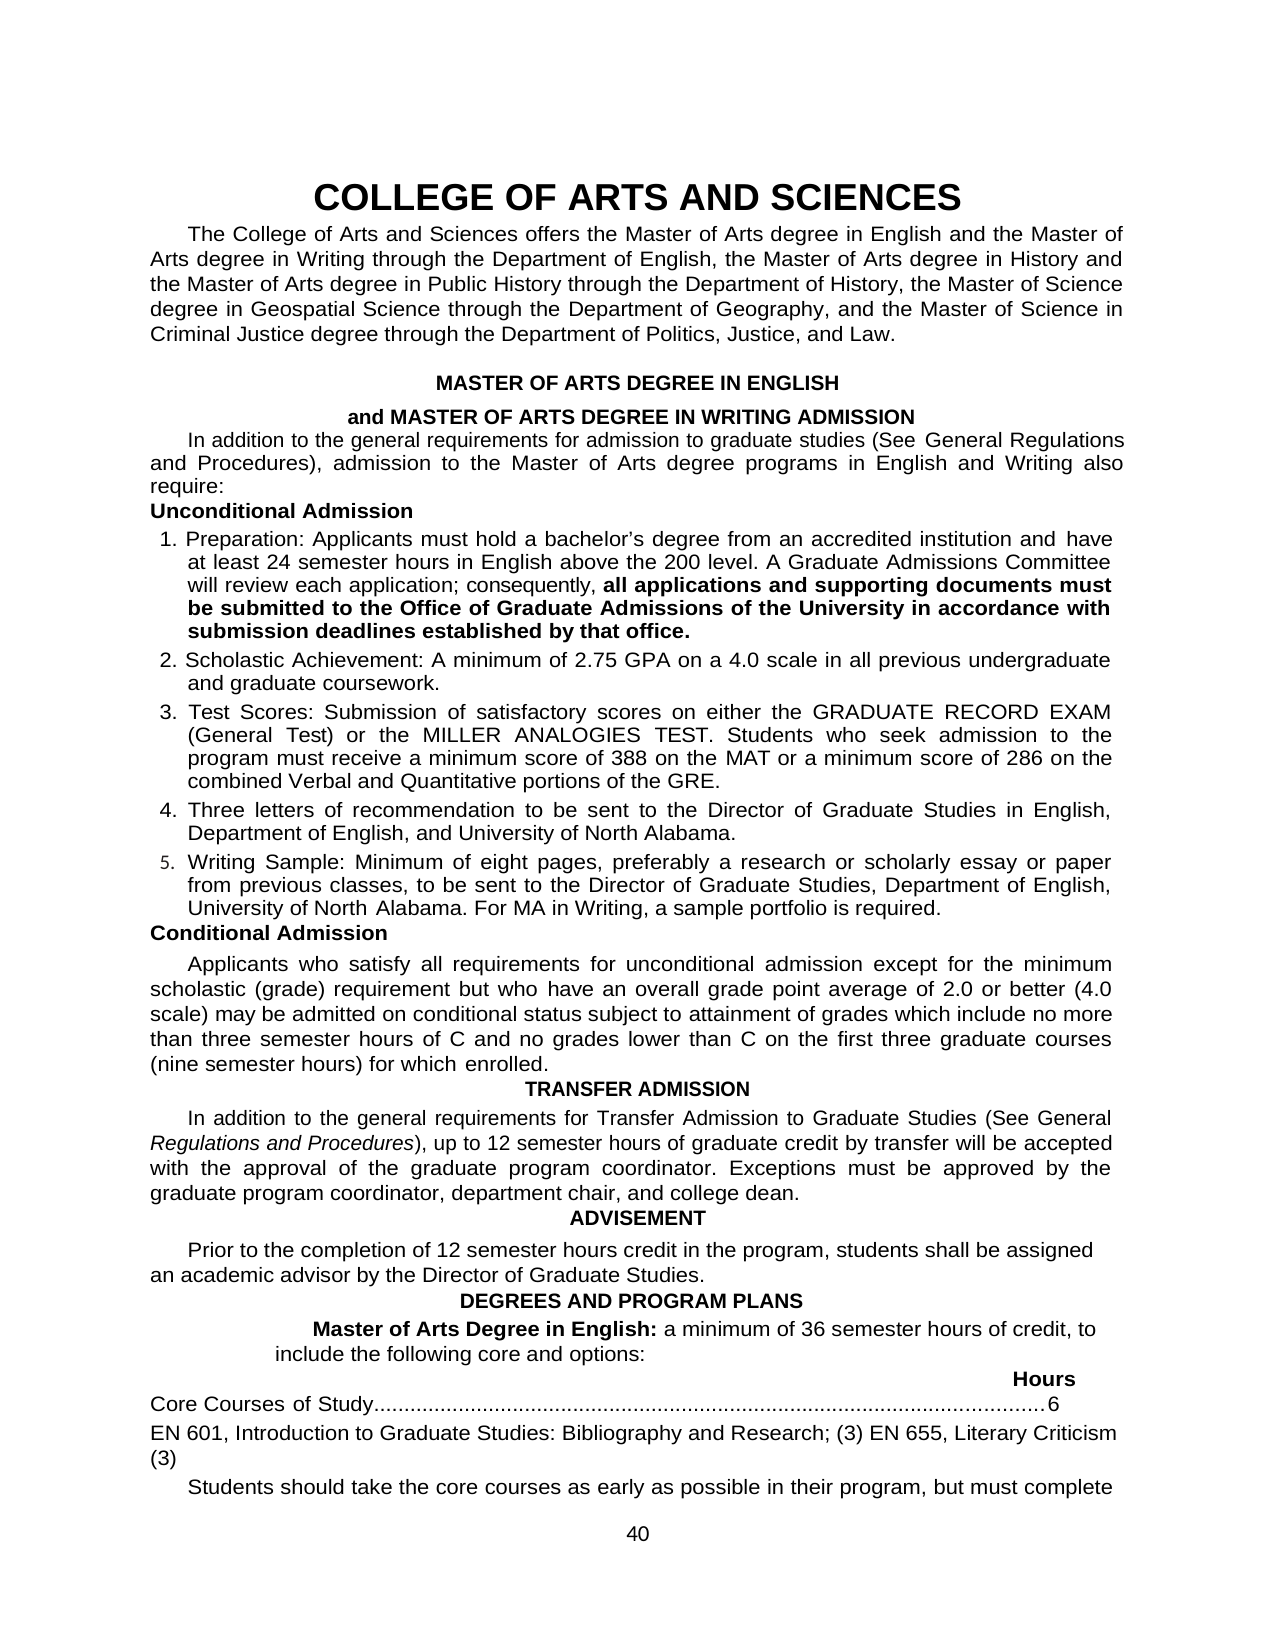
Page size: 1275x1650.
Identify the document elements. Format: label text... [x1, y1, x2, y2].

subtitle COLLEGE OF ARTS AND SCIENCES [150, 175, 1125, 218]
text Conditional Admission [150, 920, 1113, 945]
text In addition to the general requirements for admission to graduate studies (See General Regulations and Procedures), admission to the Master of Arts degree programs in English and Writing also require: [150, 429, 1125, 498]
text Prior to the completion of 12 semester hours credit in the program, students shall be assigned an academic advisor by the Director of Graduate Studies. [150, 1238, 1125, 1288]
text 1. Preparation: Applicants must hold a bachelor’s degree from an accredited institution and have at least 24 semester hours in English above the 200 level. A Graduate Admissions Committee will review each application; consequently, all applications and supporting documents must be submitted to the Office of Graduate Admissions of the University in accordance with submission deadlines established by that office. [159, 528, 1113, 643]
text TRANSFER ADMISSION [150, 1076, 1125, 1101]
text Hours [1012, 1367, 1113, 1392]
text EN 601, Introduction to Graduate Studies: Bibliography and Research; (3) EN 655, Literary Criticism (3) [150, 1421, 1125, 1471]
text Master of Arts Degree in English: a minimum of 36 semester hours of credit, to include the following core and options: [275, 1317, 1121, 1367]
text 4. Three letters of recommendation to be sent to the Director of Graduate Studies in English, Department of English, and University of North Alabama. [159, 799, 1113, 845]
text DEGREES AND PROGRAM PLANS [150, 1288, 1113, 1313]
text In addition to the general requirements for Transfer Admission to Graduate Studies (See General Regulations and Procedures), up to 12 semester hours of graduate credit by transfer will be accepted with the approval of the graduate program coordinator. Exceptions must be approved by the graduate program coordinator, department chair, and college dean. [150, 1105, 1113, 1205]
text Applicants who satisfy all requirements for unconditional admission except for the minimum scholastic (grade) requirement but who have an overall grade point average of 2.0 or better (4.0 scale) may be admitted on conditional status subject to attainment of grades which include no more than three semester hours of C and no grades lower than C on the first three graduate courses (nine semester hours) for which enrolled. [150, 951, 1113, 1076]
text Core Courses of Study 6 [150, 1392, 1125, 1417]
list Writing Sample: Minimum of eight pages, preferably a research or scholarly essay or paper from previous classes, to be sent to the Director of Graduate Studies, Department of English, University of North Alabama. For MA in Writing, a sample portfolio is required. [159, 851, 1113, 920]
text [150, 1475, 1113, 1500]
text 2. Scholastic Achievement: A minimum of 2.75 GPA on a 4.0 scale in all previous undergraduate and graduate coursework. [159, 649, 1113, 695]
subtitle MASTER OF ARTS DEGREE IN ENGLISH [150, 371, 1125, 394]
text 3. Test Scores: Submission of satisfactory scores on either the GRADUATE RECORD EXAM (General Test) or the MILLER ANALOGIES TEST. Students who seek admission to the program must receive a minimum score of 388 on the MAT or a minimum score of 286 on the combined Verbal and Quantitative portions of the GRE. [159, 701, 1113, 793]
text Unconditional Admission [150, 498, 1113, 523]
text and MASTER OF ARTS DEGREE IN WRITING ADMISSION [150, 404, 1113, 429]
text The College of Arts and Sciences offers the Master of Arts degree in English and the Master of Arts degree in Writing through the Department of English, the Master of Arts degree in History and the Master of Arts degree in Public History through the Department of History, the Master of Science degree in Geospatial Science through the Department of Geography, and the Master of Science in Criminal Justice degree through the Department of Politics, Justice, and Law. [150, 221, 1125, 346]
text ADVISEMENT [150, 1205, 1125, 1230]
